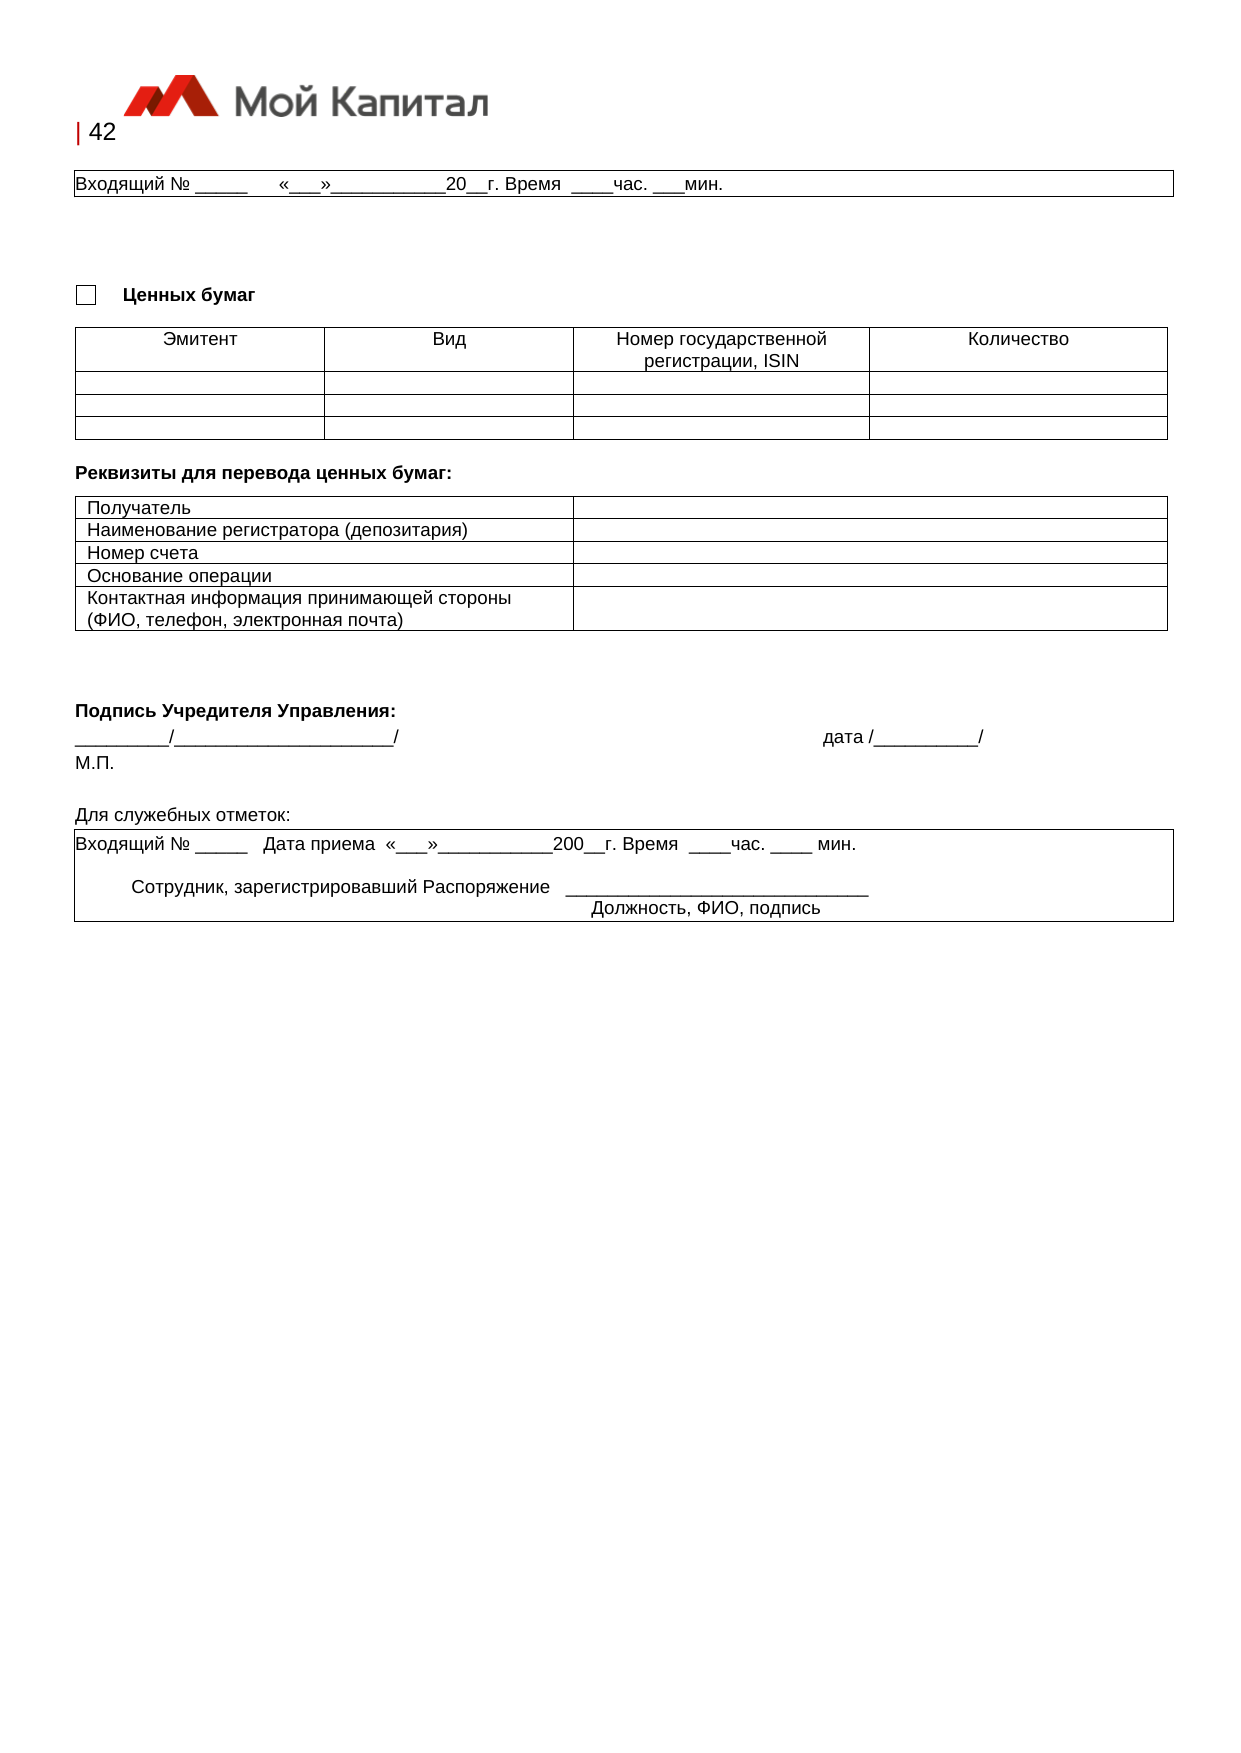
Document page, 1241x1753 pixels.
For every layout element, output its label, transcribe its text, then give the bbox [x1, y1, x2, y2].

table_cell [76, 395, 324, 416]
table_cell [574, 372, 869, 394]
table_cell Номер счета [76, 542, 573, 563]
table_cell Основание операции [76, 564, 573, 586]
text Ценных бумаг [75, 284, 1167, 305]
table_cell [76, 372, 324, 394]
table_cell [574, 395, 869, 416]
table_cell [870, 372, 1167, 394]
text Входящий № _____ Дата приема «___»___________200__г. Время ____час. ____ мин. [75, 830, 1173, 854]
text Входящий № _____ «___»___________20__г. Время ____час. ___мин. [75, 171, 1173, 196]
picture [123, 75, 488, 117]
table_cell [325, 417, 573, 439]
table_cell [325, 395, 573, 416]
table_cell [574, 564, 1167, 586]
table_cell [325, 372, 573, 394]
text _________/_____________________/ дата /__________/ [75, 726, 1167, 747]
table_header Номер государственной регистрации, ISIN [574, 328, 869, 371]
table_cell [870, 417, 1167, 439]
text Подпись Учредителя Управления: [75, 700, 1167, 722]
text Должность, ФИО, подпись [75, 894, 1173, 921]
table_header Вид [325, 328, 573, 371]
table_cell Контактная информация принимающей стороны (ФИО, телефон, электронная почта) [76, 587, 573, 630]
text Сотрудник, зарегистрировавший Распоряжение _____________________________ [75, 872, 1173, 894]
table_cell [574, 542, 1167, 563]
text М.П. [75, 752, 1167, 773]
table_cell [574, 519, 1167, 541]
text Реквизиты для перевода ценных бумаг: [75, 461, 1167, 483]
text Для служебных отметок: [75, 803, 1167, 825]
table_cell [870, 395, 1167, 416]
table_cell [76, 417, 324, 439]
table_header [574, 497, 1167, 518]
table_header Получатель [76, 497, 573, 518]
table_header Количество [870, 328, 1167, 371]
table_header Эмитент [76, 328, 324, 371]
table_cell Наименование регистратора (депозитария) [76, 519, 573, 541]
table_cell [574, 417, 869, 439]
table_cell [574, 587, 1167, 630]
